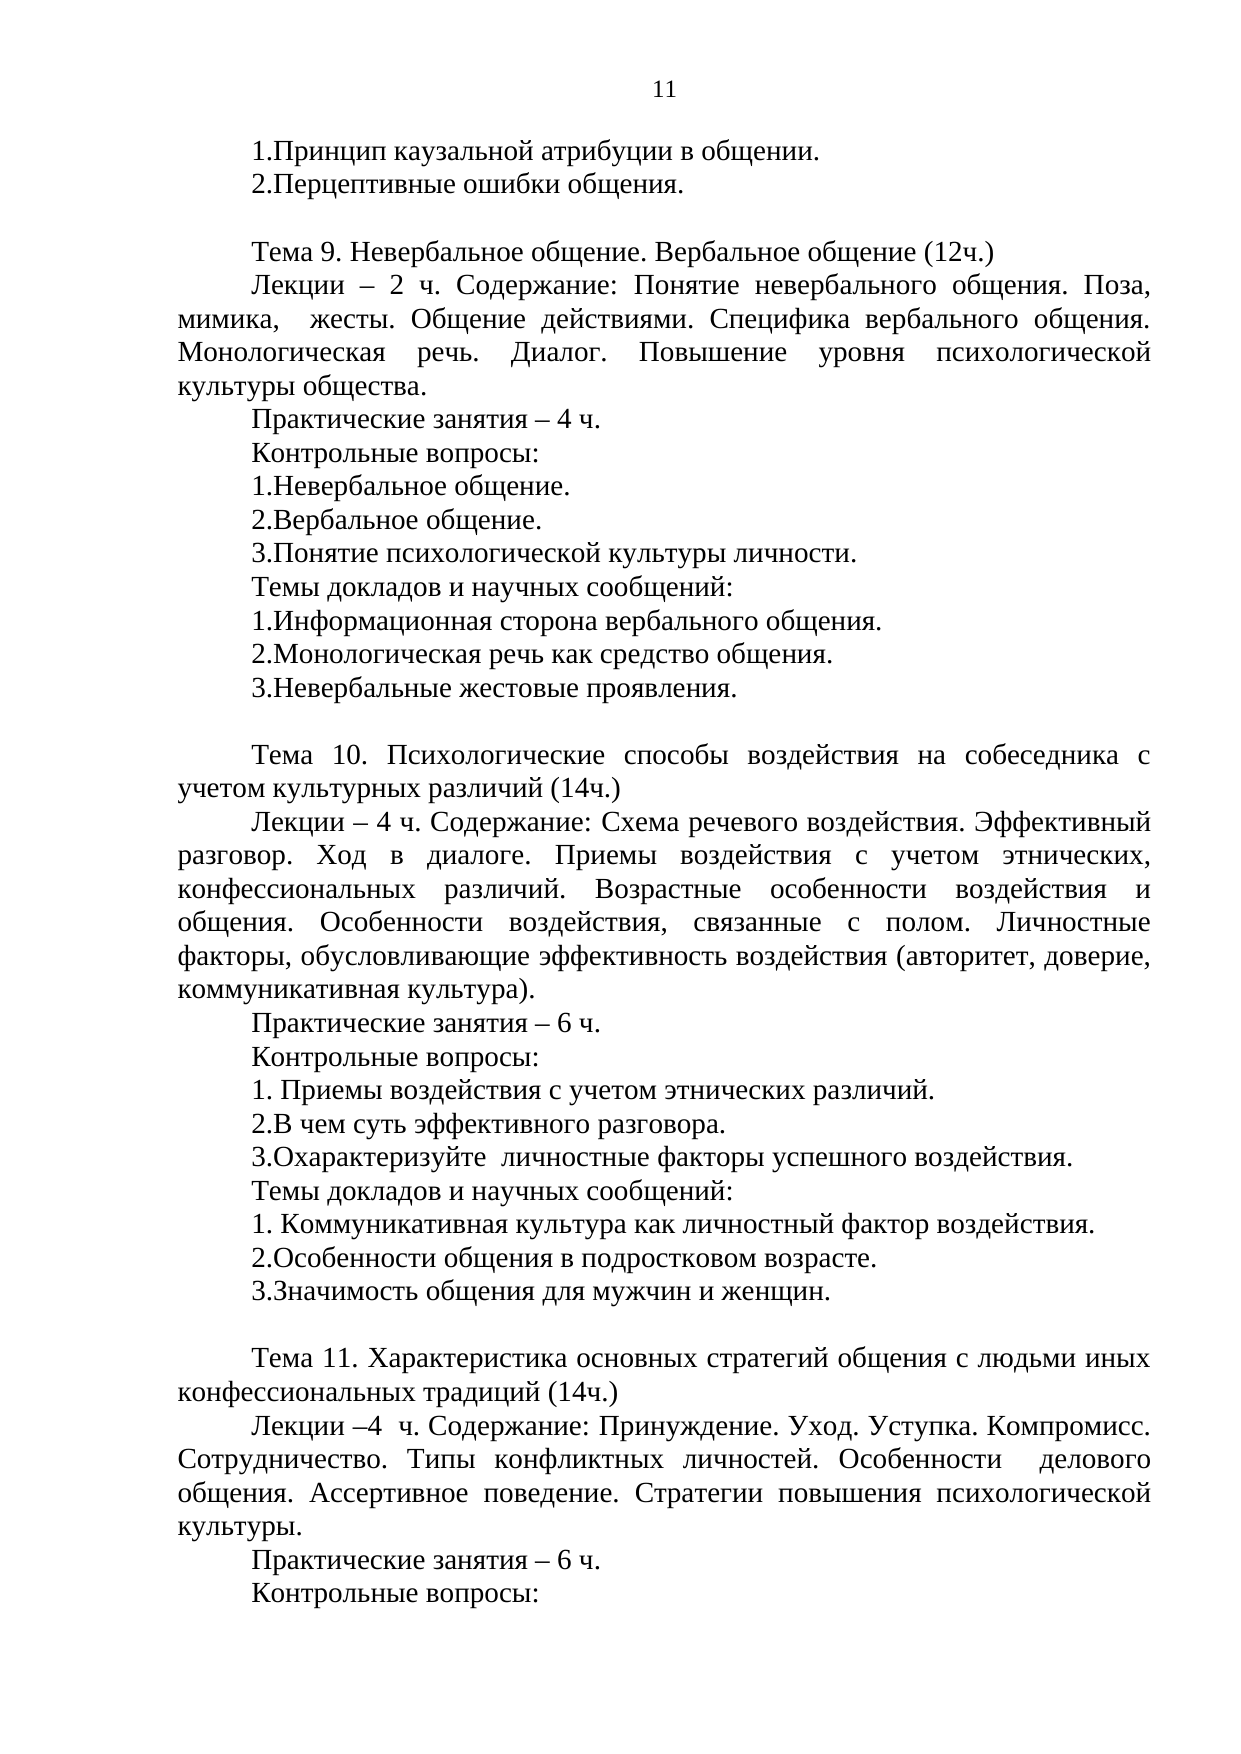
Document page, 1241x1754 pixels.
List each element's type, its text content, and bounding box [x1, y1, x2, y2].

text Практические занятия – 4 ч. [177, 401, 1152, 435]
text 3.Значимость общения для мужчин и женщин. [177, 1273, 1152, 1307]
text 1.Невербальное общение. [177, 468, 1152, 502]
text 2.Вербальное общение. [177, 502, 1152, 536]
text 1. Приемы воздействия с учетом этнических различий. [177, 1072, 1152, 1106]
text 3.Охарактеризуйте личностные факторы успешного воздействия. [177, 1139, 1152, 1173]
text 1. Коммуникативная культура как личностный фактор воздействия. [177, 1206, 1152, 1240]
text 2.Особенности общения в подростковом возрасте. [177, 1240, 1152, 1273]
text 1.Принцип каузальной атрибуции в общении. [177, 133, 1152, 167]
text Тема 10. Психологические способы воздействия на собеседника с учетом культурных различий (14ч.) [177, 737, 1152, 804]
text Тема 11. Характеристика основных стратегий общения с людьми иных конфессиональных традиций (14ч.) [177, 1341, 1152, 1408]
text Тема 9. Невербальное общение. Вербальное общение (12ч.) [177, 234, 1152, 267]
text Лекции – 4 ч. Содержание: Схема речевого воздействия. Эффективный разговор. Ход в диалоге. Приемы воздействия с учетом этнических, конфессиональных различий. Возрастные особенности воздействия и общения. Особенности воздействия, связанные с полом. Личностные факторы, обусловливающие эффективность воздействия (авторитет, доверие, коммуникативная культура). [177, 804, 1152, 1005]
text Темы докладов и научных сообщений: [177, 569, 1152, 603]
text 1.Информационная сторона вербального общения. [177, 603, 1152, 636]
text Контрольные вопросы: [177, 435, 1152, 468]
text 2.В чем суть эффективного разговора. [177, 1106, 1152, 1139]
text Контрольные вопросы: [177, 1575, 1152, 1609]
text 2.Монологическая речь как средство общения. [177, 636, 1152, 670]
text Темы докладов и научных сообщений: [177, 1173, 1152, 1206]
text Лекции – 2 ч. Содержание: Понятие невербального общения. Поза, мимика, жесты. Общение действиями. Специфика вербального общения. Монологическая речь. Диалог. Повышение уровня психологической культуры общества. [177, 267, 1152, 401]
text Практические занятия – 6 ч. [177, 1005, 1152, 1039]
text Практические занятия – 6 ч. [177, 1542, 1152, 1575]
text 3.Понятие психологической культуры личности. [177, 536, 1152, 569]
text Лекции –4 ч. Содержание: Принуждение. Уход. Уступка. Компромисс. Сотрудничество. Типы конфликтных личностей. Особенности делового общения. Ассертивное поведение. Стратегии повышения психологической культуры. [177, 1408, 1152, 1542]
text 2.Перцептивные ошибки общения. [177, 167, 1152, 200]
text 3.Невербальные жестовые проявления. [177, 670, 1152, 703]
text Контрольные вопросы: [177, 1039, 1152, 1072]
